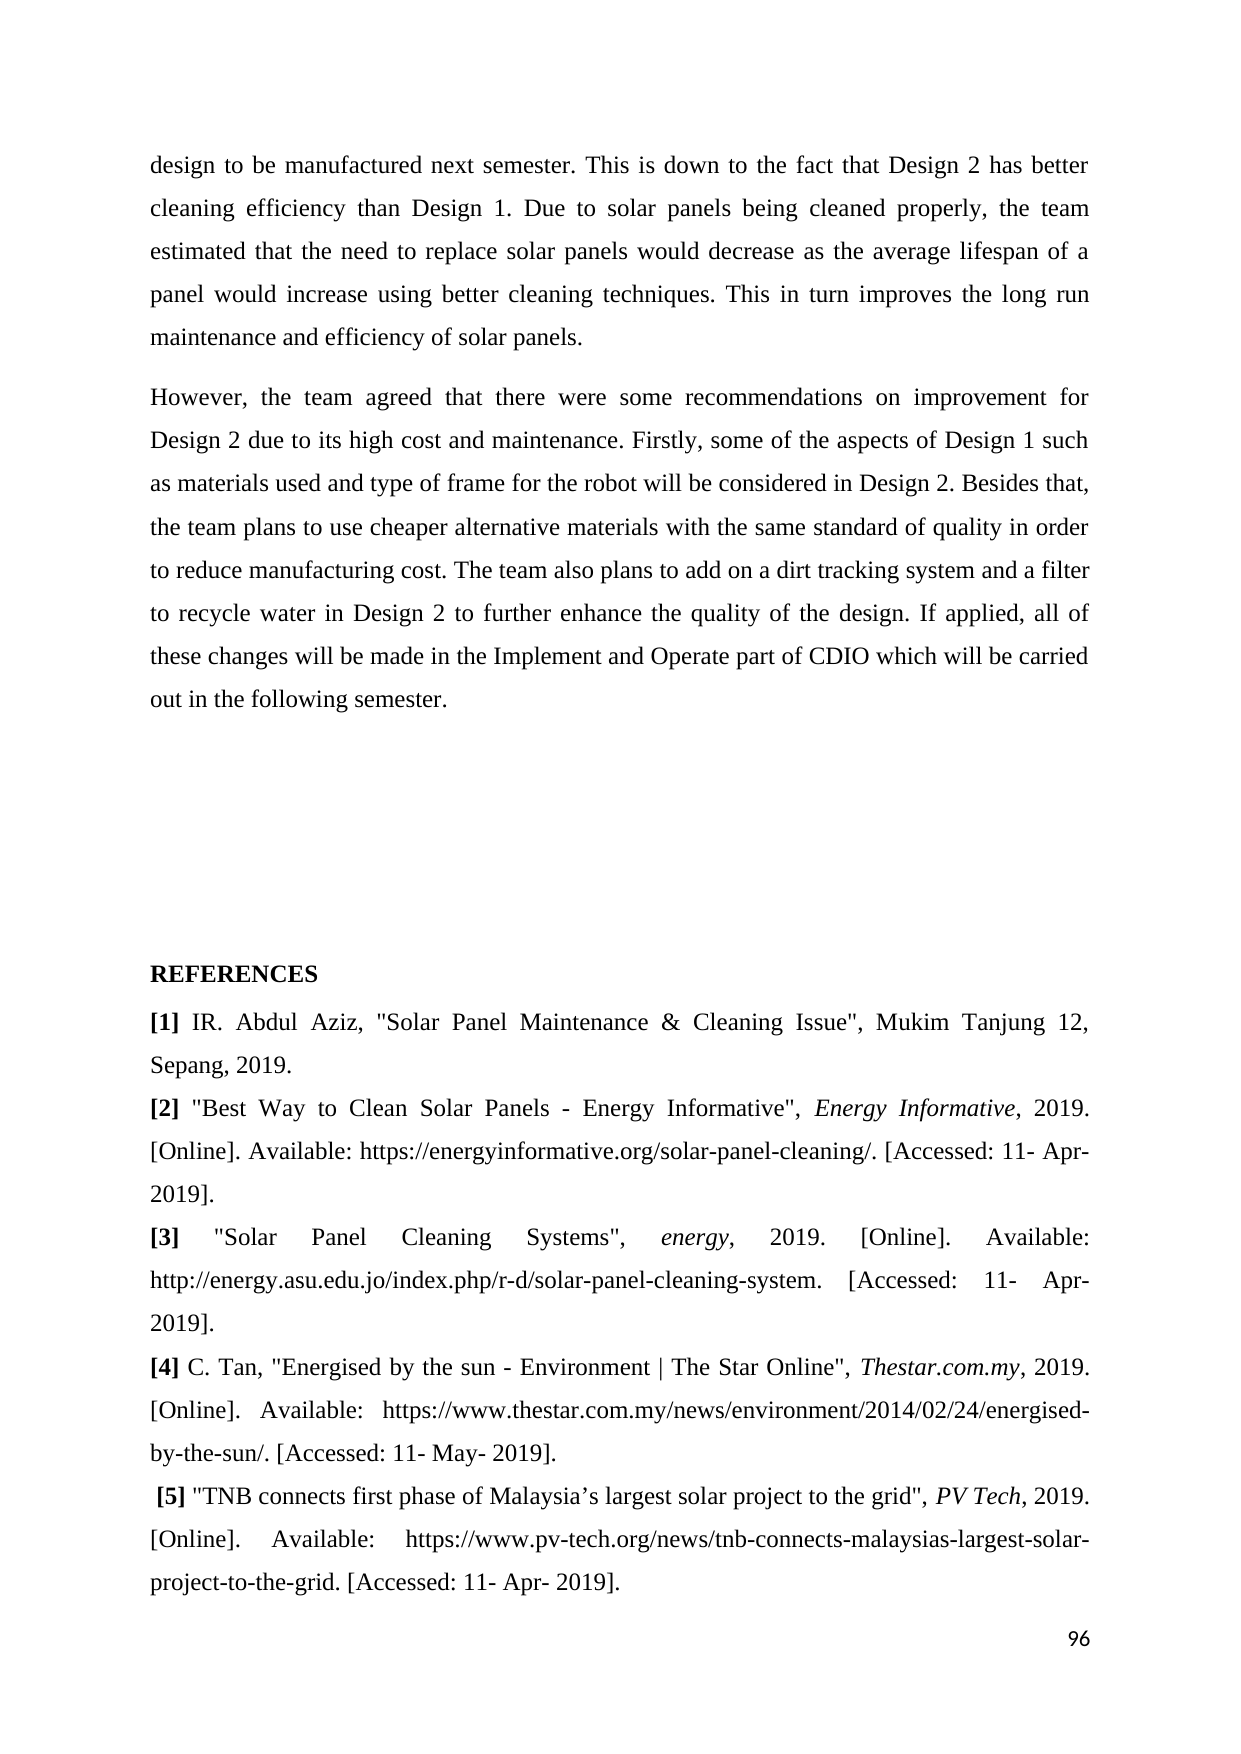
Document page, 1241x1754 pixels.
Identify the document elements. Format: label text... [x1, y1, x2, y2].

text [1] IR. Abdul Aziz, "Solar Panel Maintenance & Cleaning Issue", Mukim Tanjung 12, Sepang, 2019. [150, 1007, 1090, 1078]
text [4] C. Tan, "Energised by the sun - Environment | The Star Online", Thestar.com.my, 2019. [Online]. Available: https://www.thestar.com.my/news/environment/2014/02/24/energised-by-the-sun/. [Accessed: 11- May- 2019]. [150, 1352, 1090, 1395]
text [3] "Solar Panel Cleaning Systems", energy, 2019. [Online]. Available: http://energy.asu.edu.jo/index.php/r-d/solar-panel-cleaning-system. [Accessed: 11- Apr- 2019]. [150, 1294, 1090, 1337]
text [5] "TNB connects first phase of Malaysia’s largest solar project to the grid", PV Tech, 2019. [Online]. Available: https://www.pv-tech.org/news/tnb-connects-malaysias-largest-solar-project-to-the-grid. [Accessed: 11- Apr- 2019]. [150, 1481, 1090, 1524]
text [2] "Best Way to Clean Solar Panels - Energy Informative", Energy Informative, 2019. [Online]. Available: https://energyinformative.org/solar-panel-cleaning/. [Accessed: 11- Apr- 2019]. [150, 1165, 1090, 1208]
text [150, 150, 1090, 351]
text [4] C. Tan, "Energised by the sun - Environment | The Star Online", Thestar.com.my, 2019. [Online]. Available: https://www.thestar.com.my/news/environment/2014/02/24/energised-by-the-sun/. [Accessed: 11- May- 2019]. [150, 1423, 1090, 1467]
text REFERENCES [150, 959, 1090, 988]
text However, the team agreed that there were some recommendations on improvement for Design 2 due to its high cost and maintenance. Firstly, some of the aspects of Design 1 such as materials used and type of frame for the robot will be considered in Design 2. Besides that, the team plans to use cheaper alternative materials with the same standard of quality in order to reduce manufacturing cost. The team also plans to add on a dirt tracking system and a filter to recycle water in Design 2 to further enhance the quality of the design. If applied, all of these changes will be made in the Implement and Operate part of CDIO which will be carried out in the following semester. [150, 382, 1090, 713]
text [2] "Best Way to Clean Solar Panels - Energy Informative", Energy Informative, 2019. [Online]. Available: https://energyinformative.org/solar-panel-cleaning/. [Accessed: 11- Apr- 2019]. [150, 1093, 1090, 1136]
text [5] "TNB connects first phase of Malaysia’s largest solar project to the grid", PV Tech, 2019. [Online]. Available: https://www.pv-tech.org/news/tnb-connects-malaysias-largest-solar-project-to-the-grid. [Accessed: 11- Apr- 2019]. [150, 1553, 1090, 1596]
text [3] "Solar Panel Cleaning Systems", energy, 2019. [Online]. Available: http://energy.asu.edu.jo/index.php/r-d/solar-panel-cleaning-system. [Accessed: 11- Apr- 2019]. [150, 1222, 1090, 1265]
